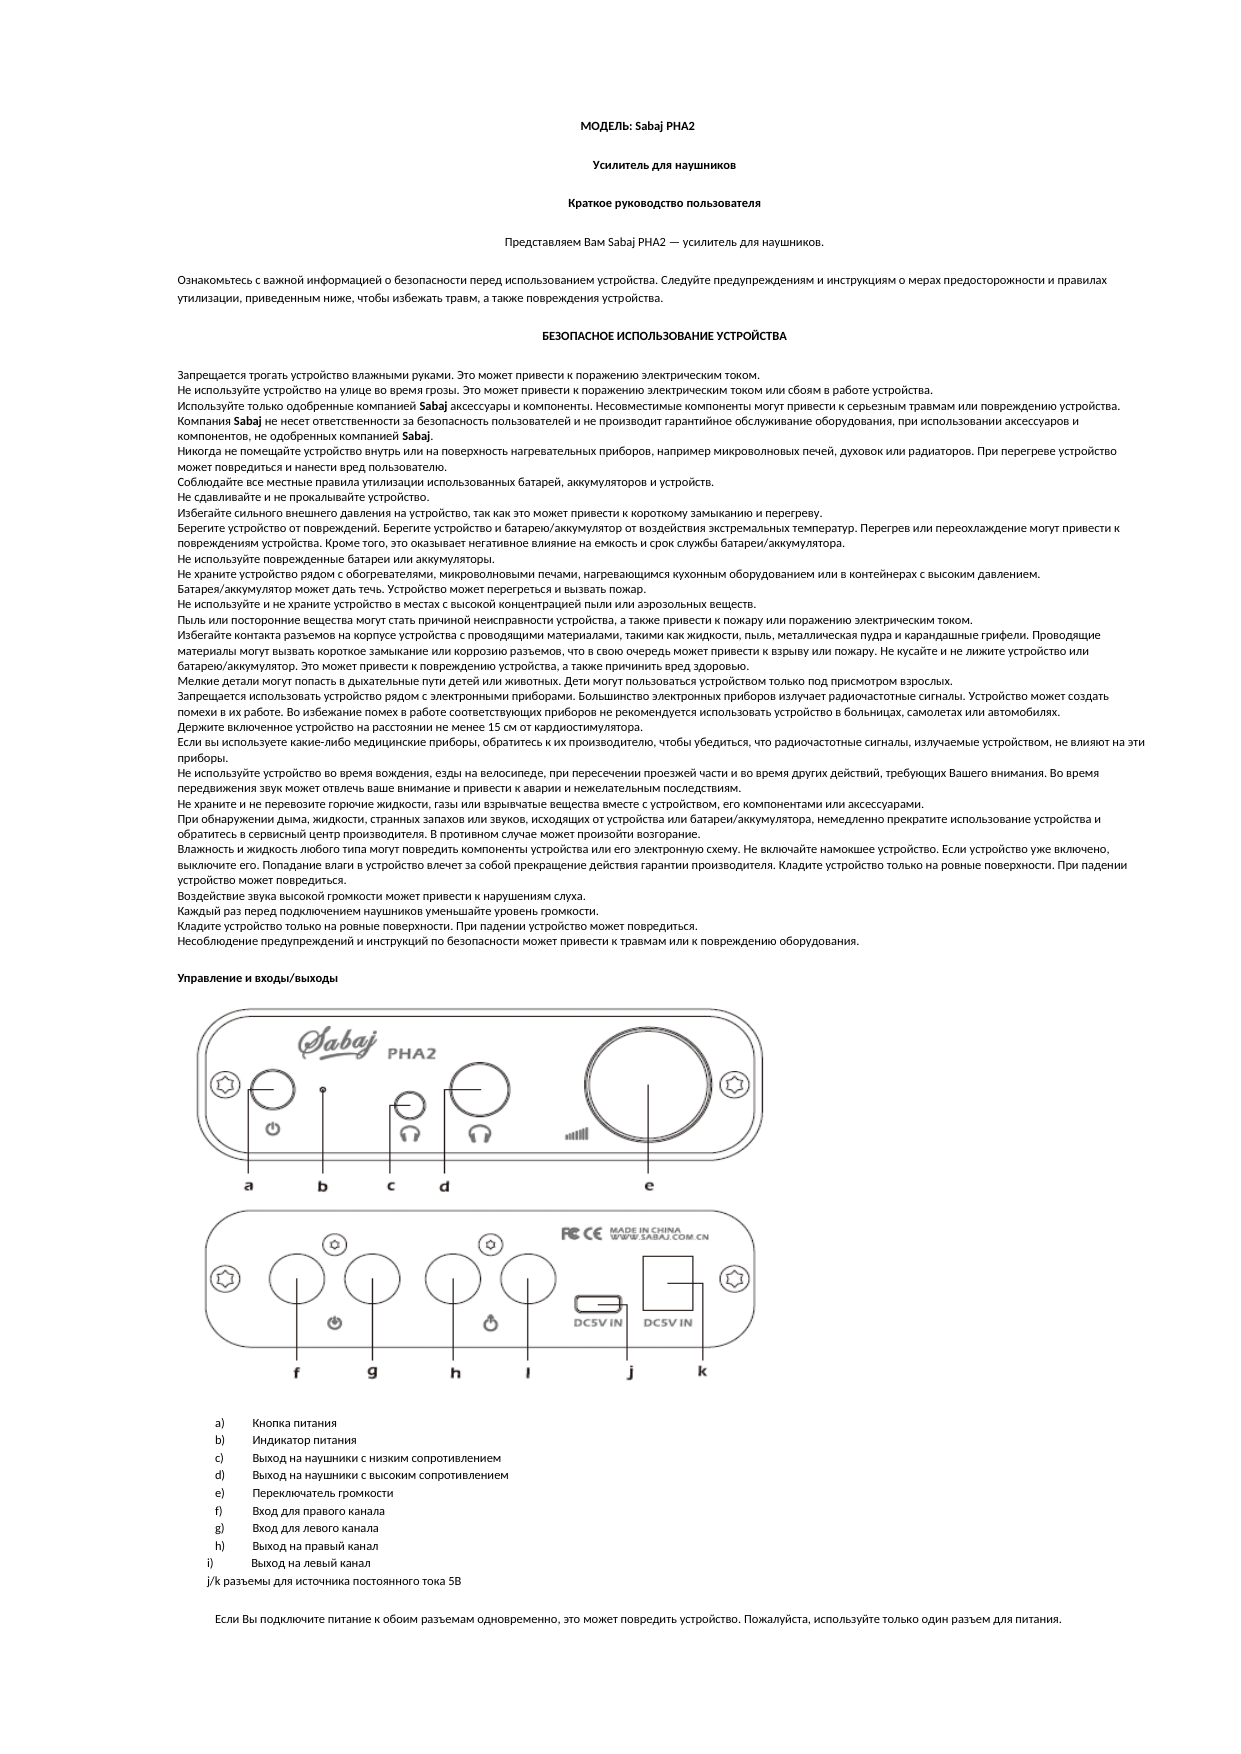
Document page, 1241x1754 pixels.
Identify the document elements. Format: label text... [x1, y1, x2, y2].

text Никогда не помещайте устройство внутрь или на поверхность нагревательных приборов, например микроволновых печей, духовок или радиаторов. При перегреве устройство может повредиться и нанести вред пользователю. [177, 444, 1152, 474]
list Выход на наушники с высоким сопротивлением [215, 1468, 1152, 1483]
list Выход на правый канал [215, 1538, 1152, 1553]
text Мелкие детали могут попасть в дыхательные пути детей или животных. Дети могут пользоваться устройством только под присмотром взрослых. [177, 673, 1152, 689]
text МОДЕЛЬ: Sabaj PHA2 [177, 118, 1152, 133]
text Используйте только одобренные компанией Sabaj аксессуары и компоненты. Несовместимые компоненты могут привести к серьезным травмам или повреждению устройства. Компания Sabaj не несет ответственности за безопасность пользователей и не производит гарантийное обслуживание оборудования, при использовании аксессуаров и компонентов, не одобренных компанией Sabaj. [177, 398, 1152, 444]
text Держите включенное устройство на расстоянии не менее 15 см от кардиостимулятора. [177, 719, 1152, 734]
text Избегайте контакта разъемов на корпусе устройства с проводящими материалами, такими как жидкости, пыль, металлическая пудра и карандашные грифели. Проводящие материалы могут вызвать короткое замыкание или коррозию разъемов, что в свою очередь может привести к взрыву или пожару. Не кусайте и не лижите устройство или батарею/аккумулятор. Это может привести к повреждению устройства, а также причинить вред здоровью. [177, 627, 1152, 673]
text Пыль или посторонние вещества могут стать причиной неисправности устройства, а также привести к пожару или поражению электрическим током. [177, 612, 1152, 627]
text Берегите устройство от повреждений. Берегите устройство и батарею/аккумулятор от воздействия экстремальных температур. Перегрев или переохлаждение могут привести к повреждениям устройства. Кроме того, это оказывает негативное влияние на емкость и срок службы батареи/аккумулятора. [177, 520, 1152, 551]
list Выход на наушники с низким сопротивлением [215, 1450, 1152, 1465]
list Вход для левого канала [215, 1520, 1152, 1536]
list Выход на левый канал j/k разъемы для источника постоянного тока 5В [207, 1556, 1152, 1588]
text Запрещается использовать устройство рядом с электронными приборами. Большинство электронных приборов излучает радиочастотные сигналы. Устройство может создать помехи в их работе. Во избежание помех в работе соответствующих приборов не рекомендуется использовать устройство в больницах, самолетах или автомобилях. [177, 689, 1152, 719]
list Переключатель громкости [215, 1485, 1152, 1501]
text Кладите устройство только на ровные поверхности. При падении устройство может повредиться. [177, 918, 1152, 934]
text Если вы используете какие-либо медицинские приборы, обратитесь к их производителю, чтобы убедиться, что радиочастотные сигналы, излучаемые устройством, не влияют на эти приборы. [177, 734, 1152, 765]
text Влажность и жидкость любого типа могут повредить компоненты устройства или его электронную схему. Не включайте намокшее устройство. Если устройство уже включено, выключите его. Попадание влаги в устройство влечет за собой прекращение действия гарантии производителя. Кладите устройство только на ровные поверхности. При падении устройство может повредиться. [177, 842, 1152, 888]
text Не используйте устройство на улице во время грозы. Это может привести к поражению электрическим током или сбоям в работе устройства. [177, 382, 1152, 398]
text Соблюдайте все местные правила утилизации использованных батарей, аккумуляторов и устройств. [177, 474, 1152, 489]
text Воздействие звука высокой громкости может привести к нарушениям слуха. [177, 888, 1152, 903]
text Несоблюдение предупреждений и инструкций по безопасности может привести к травмам или к повреждению оборудования. [177, 934, 1152, 949]
text Ознакомьтесь с важной информацией о безопасности перед использованием устройства. Следуйте предупреждениям и инструкциям о мерах предосторожности и правилах утилизации, приведенным ниже, чтобы избежать травм, а также повреждения устройства. [177, 273, 1152, 306]
text Не используйте поврежденные батареи или аккумуляторы. [177, 551, 1152, 566]
text При обнаружении дыма, жидкости, странных запахов или звуков, исходящих от устройства или батареи/аккумулятора, немедленно прекратите использование устройства и обратитесь в сервисный центр производителя. В противном случае может произойти возгорание. [177, 811, 1152, 842]
text Не используйте устройство во время вождения, езды на велосипеде, при пересечении проезжей части и во время других действий, требующих Вашего внимания. Во время передвижения звук может отвлечь ваше внимание и привести к аварии и нежелательным последствиям. [177, 765, 1152, 796]
text Не используйте и не храните устройство в местах с высокой концентрацией пыли или аэрозольных веществ. [177, 597, 1152, 612]
text Усилитель для наушников [177, 157, 1152, 173]
text Каждый раз перед подключением наушников уменьшайте уровень громкости. [177, 903, 1152, 918]
text Не храните устройство рядом с обогревателями, микроволновыми печами, нагревающимся кухонным оборудованием или в контейнерах с высоким давлением. Батарея/аккумулятор может дать течь. Устройство может перегреться и вызвать пожар. [177, 566, 1152, 597]
list Индикатор питания [215, 1432, 1152, 1448]
text Не храните и не перевозите горючие жидкости, газы или взрывчатые вещества вместе с устройством, его компонентами или аксессуарами. [177, 796, 1152, 811]
text Представляем Вам Sabaj PHA2 — усилитель для наушников. [177, 234, 1152, 249]
text Если Вы подключите питание к обоим разъемам одновременно, это может повредить устройство. Пожалуйста, используйте только один разъем для питания. [215, 1612, 1152, 1627]
list Кнопка питания [215, 1415, 1152, 1430]
text Управление и входы/выходы [177, 949, 1152, 991]
text Запрещается трогать устройство влажными руками. Это может привести к поражению электрическим током. [177, 367, 1152, 382]
text Краткое руководство пользователя [177, 196, 1152, 211]
text БЕЗОПАСНОЕ ИСПОЛЬЗОВАНИЕ УСТРОЙСТВА [177, 329, 1152, 344]
list Вход для правого канала [215, 1503, 1152, 1518]
text Не сдавливайте и не прокалывайте устройство. [177, 489, 1152, 505]
text Избегайте сильного внешнего давления на устройство, так как это может привести к короткому замыканию и перегреву. [177, 505, 1152, 520]
